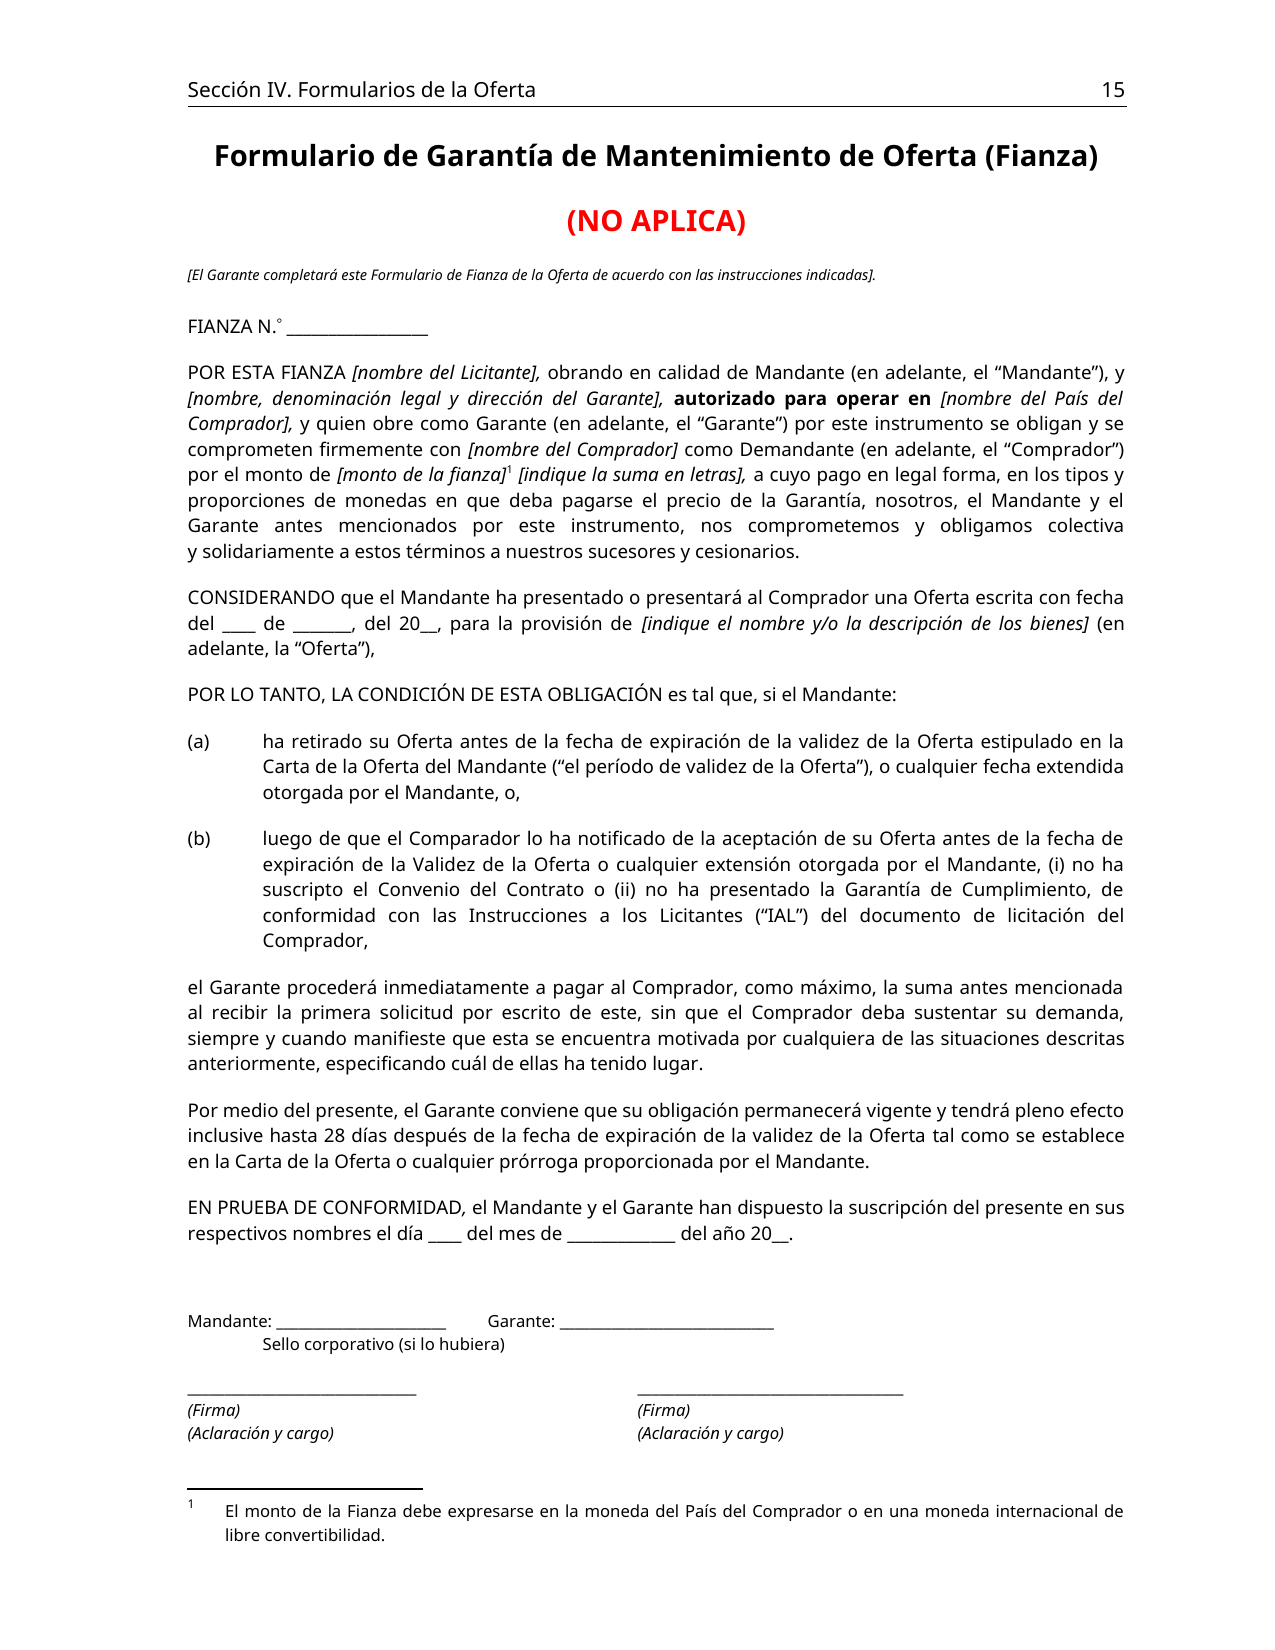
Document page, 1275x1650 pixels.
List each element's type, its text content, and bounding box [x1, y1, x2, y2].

text Por medio del presente, el Garante conviene que su obligación permanecerá vigente y tendrá pleno efecto inclusive hasta 28 días después de la fecha de expiración de la validez de la Oferta tal como se establece en la Carta de la Oferta o cualquier prórroga proporcionada por el Mandante. [187, 1097, 1125, 1173]
text Mandante: _______________________ Garante: _____________________________ Sello corporativo (si lo hubiera) [187, 1310, 1125, 1355]
text Formulario de Garantía de Mantenimiento de Oferta (Fianza) [187, 135, 1125, 175]
text (NO APLICA) [187, 200, 1125, 240]
text EN PRUEBA DE CONFORMIDAD, el Mandante y el Garante han dispuesto la suscripción del presente en sus respectivos nombres el día ____ del mes de _____________ del año 20__. [187, 1194, 1125, 1245]
text el Garante procederá inmediatamente a pagar al Comprador, como máximo, la suma antes mencionada al recibir la primera solicitud por escrito de este, sin que el Comprador deba sustentar su demanda, siempre y cuando manifieste que esta se encuentra motivada por cualquiera de las situaciones descritas anteriormente, especificando cuál de ellas ha tenido lugar. [187, 974, 1125, 1076]
text POR LO TANTO, LA CONDICIÓN DE ESTA OBLIGACIÓN es tal que, si el Mandante: [187, 682, 1125, 707]
text FIANZA N. _________________ [187, 313, 1125, 338]
text _______________________________ ____________________________________ (Firma) (Firma) (Aclaración y cargo) (Aclaración y cargo) [187, 1376, 1125, 1444]
list luego de que el Comparador lo ha notificado de la aceptación de su Oferta antes de la fecha de expiración de la Validez de la Oferta o cualquier extensión otorgada por el Mandante, (i) no ha suscripto el Convenio del Contrato o (ii) no ha presentado la Garantía de Cumplimiento, de conformidad con las Instrucciones a los Licitantes (“IAL”) del documento de licitación del Comprador, [187, 826, 1125, 953]
text POR ESTA FIANZA [nombre del Licitante], obrando en calidad de Mandante (en adelante, el “Mandante”), y [nombre, denominación legal y dirección del Garante], autorizado para operar en [nombre del País del Comprador], y quien obre como Garante (en adelante, el “Garante”) por este instrumento se obligan y se comprometen firmemente con [nombre del Comprador] como Demandante (en adelante, el “Comprador”) por el monto de [monto de la fianza] [indique la suma en letras], a cuyo pago en legal forma, en los tipos y proporciones de monedas en que deba pagarse el precio de la Garantía, nosotros, el Mandante y el Garante antes mencionados por este instrumento, nos comprometemos y obligamos colectiva y solidariamente a estos términos a nuestros sucesores y cesionarios. [187, 359, 1125, 563]
text [El Garante completará este Formulario de Fianza de la Oferta de acuerdo con las instrucciones indicadas]. [187, 265, 1125, 284]
list ha retirado su Oferta antes de la fecha de expiración de la validez de la Oferta estipulado en la Carta de la Oferta del Mandante (“el período de validez de la Oferta”), o cualquier fecha extendida otorgada por el Mandante, o, [187, 728, 1125, 805]
text CONSIDERANDO que el Mandante ha presentado o presentará al Comprador una Oferta escrita con fecha del ____ de _______, del 20__, para la provisión de [indique el nombre y/o la descripción de los bienes] (en adelante, la “Oferta”), [187, 584, 1125, 661]
